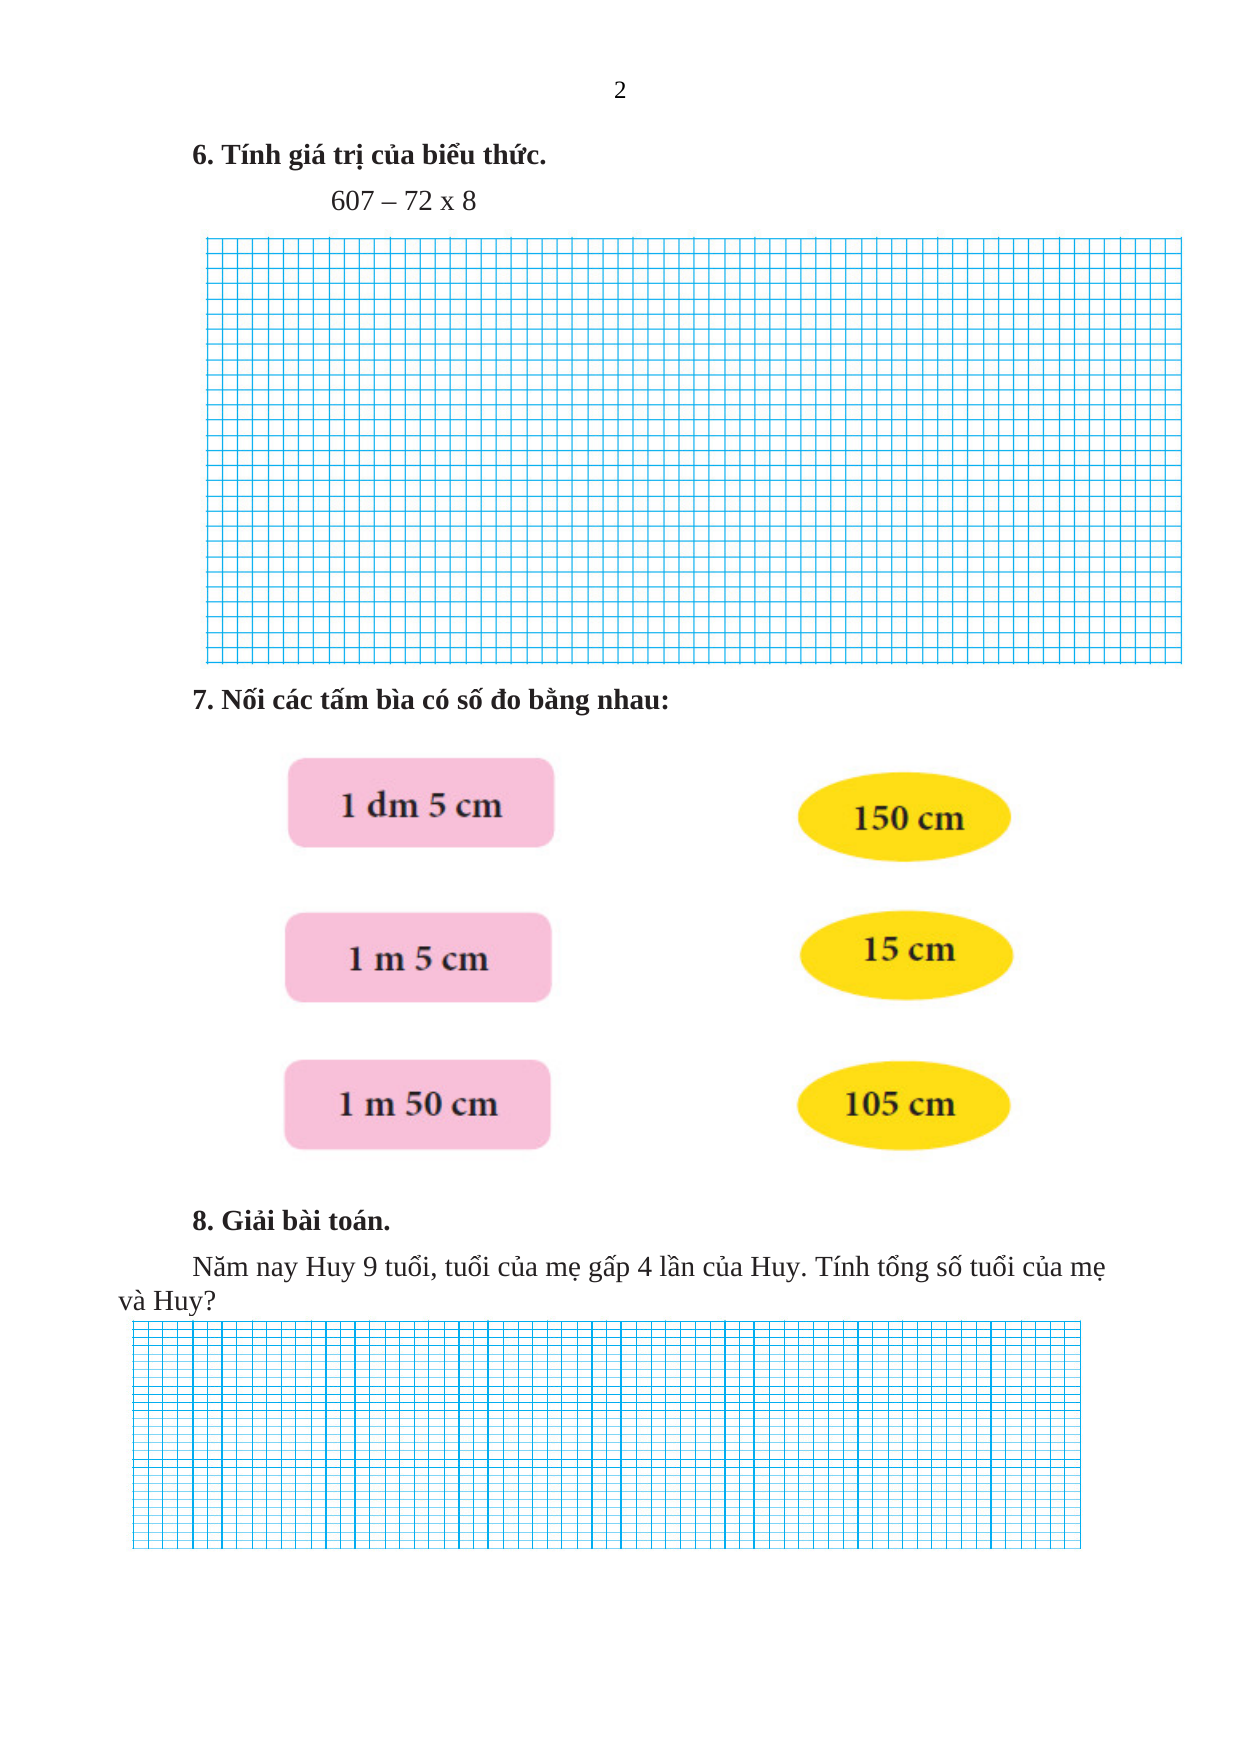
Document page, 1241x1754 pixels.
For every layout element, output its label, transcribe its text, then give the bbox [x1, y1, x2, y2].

text 8. Giải bài toán. [118, 1203, 1122, 1237]
text 7. Nối các tấm bìa có số đo bằng nhau: [118, 682, 1122, 716]
picture [192, 229, 1197, 670]
picture [192, 728, 1119, 1191]
text 6. Tính giá trị của biểu thức. [118, 137, 1122, 171]
text 607 – 72 x 8 [118, 183, 1122, 217]
picture [118, 1316, 1096, 1552]
